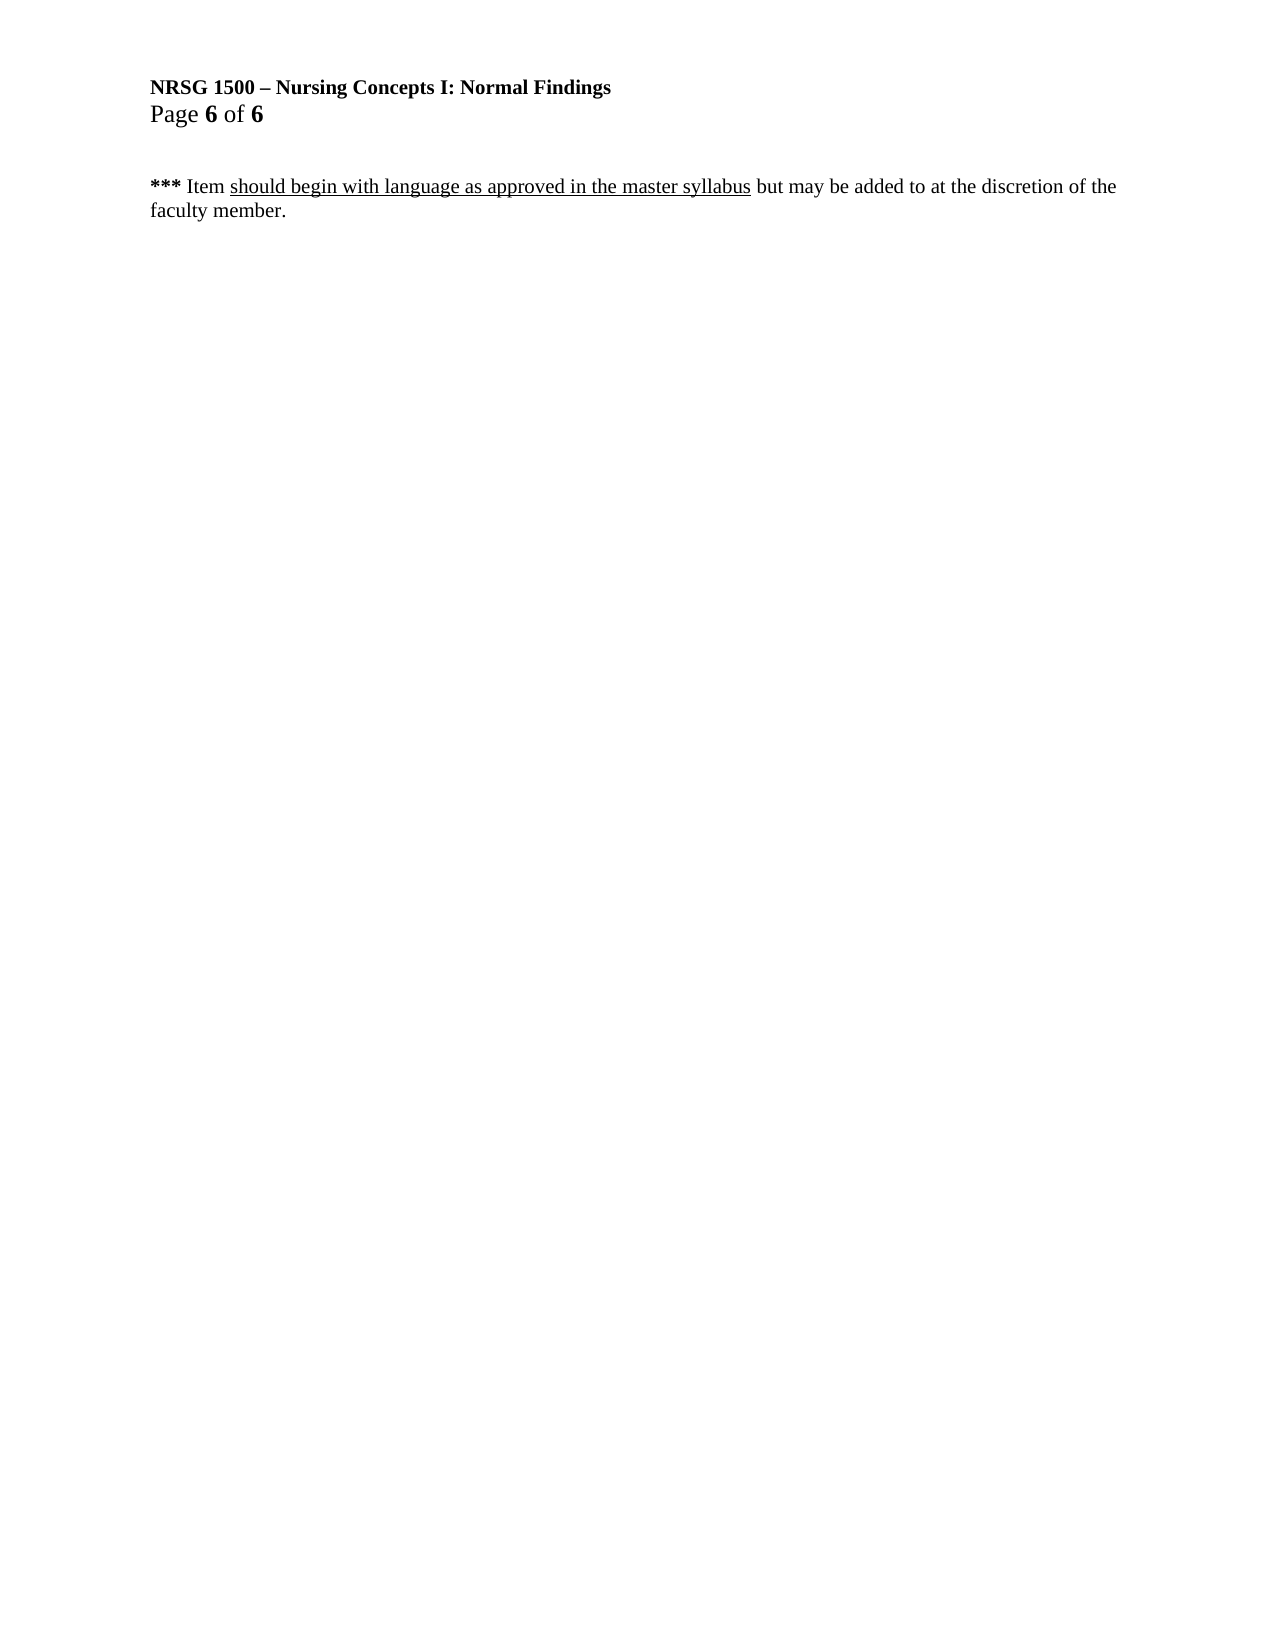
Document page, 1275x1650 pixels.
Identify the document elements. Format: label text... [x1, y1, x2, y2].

text *** Item should begin with language as approved in the master syllabus but may be added to at the discretion of the faculty member. [150, 150, 1125, 222]
